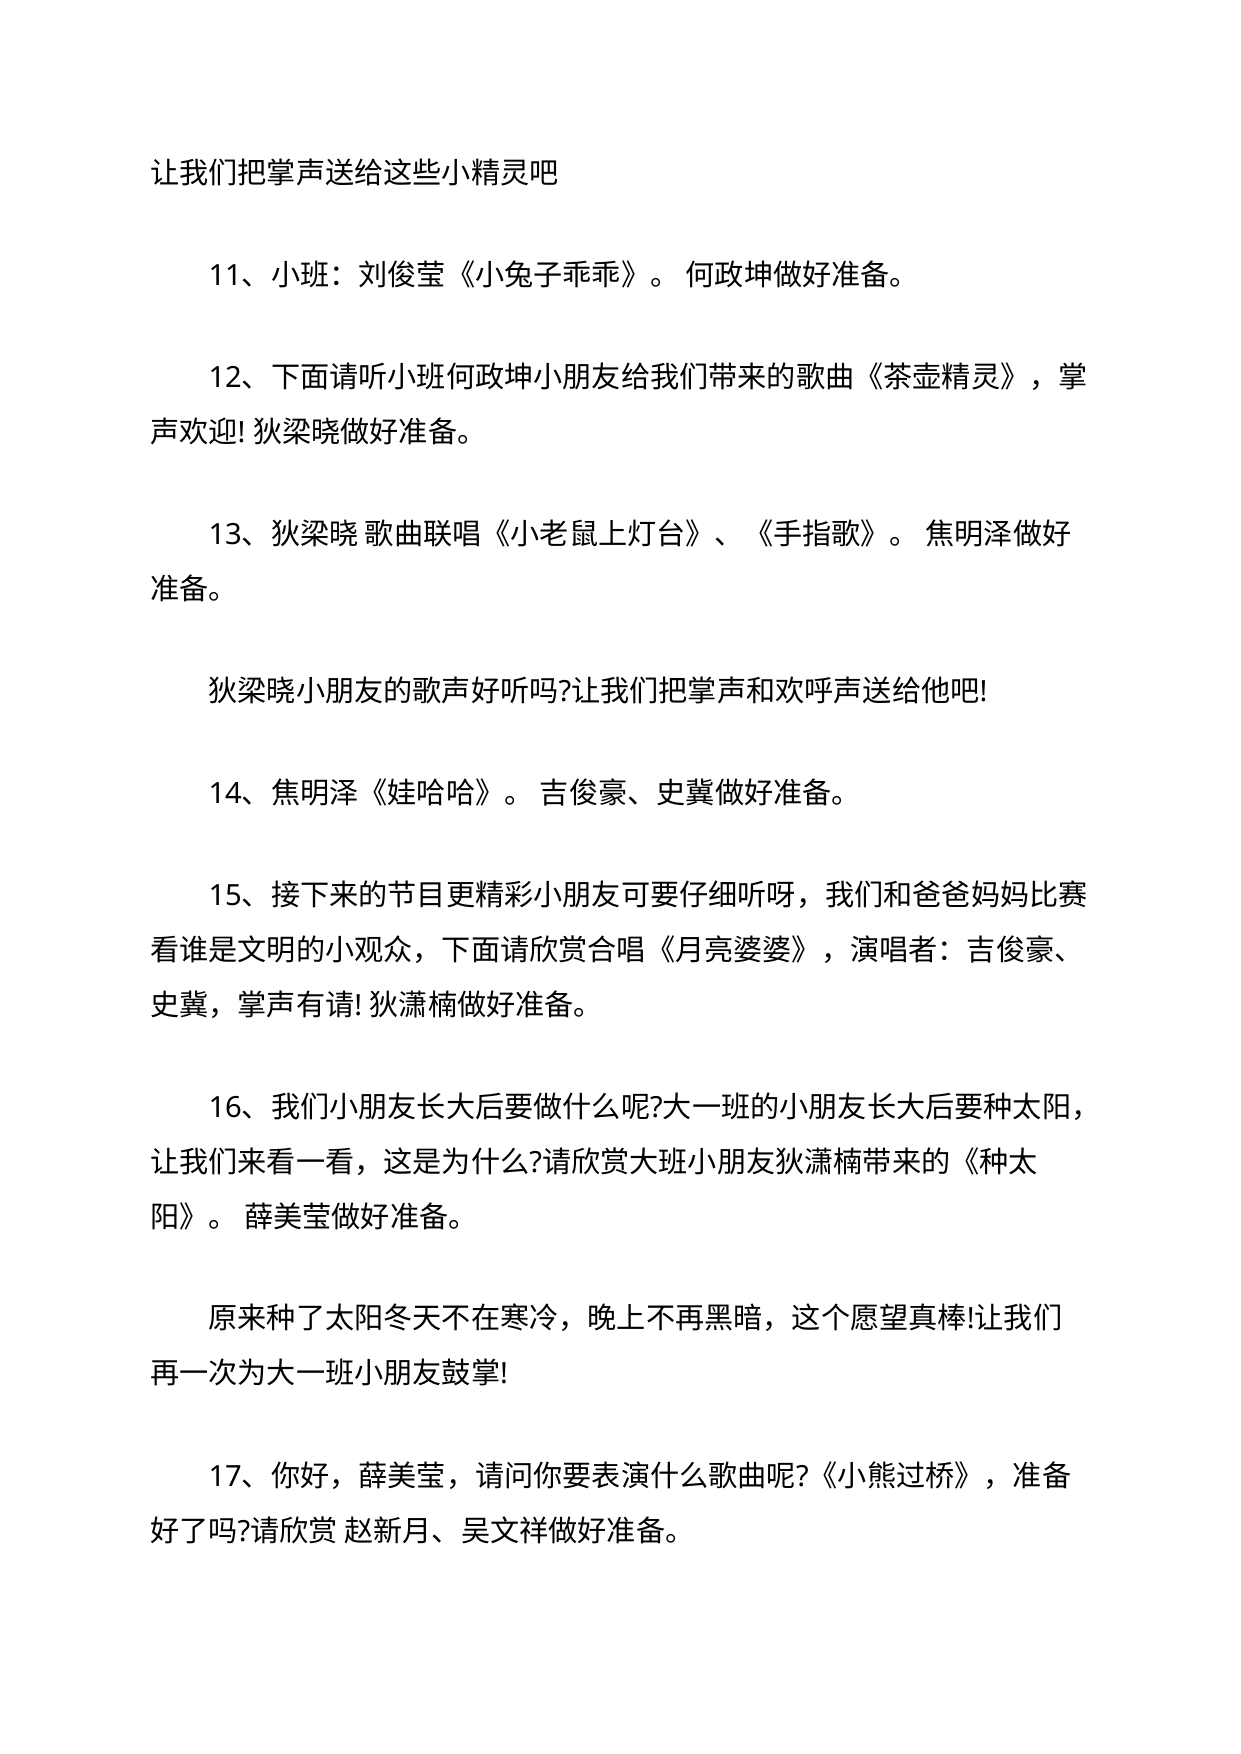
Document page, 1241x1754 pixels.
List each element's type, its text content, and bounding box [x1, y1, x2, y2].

text 17、你好，薛美莹，请问你要表演什么歌曲呢?《小熊过桥》，准备好了吗?请欣赏 赵新月、吴文祥做好准备。 [150, 1452, 1090, 1549]
text 原来种了太阳冬天不在寒冷，晚上不再黑暗，这个愿望真棒!让我们再一次为大一班小朋友鼓掌! [150, 1295, 1090, 1392]
text 狄梁晓小朋友的歌声好听吗?让我们把掌声和欢呼声送给他吧! [150, 667, 1090, 710]
text 14、焦明泽《娃哈哈》。 吉俊豪、史冀做好准备。 [150, 769, 1090, 812]
text 13、狄梁晓 歌曲联唱《小老鼠上灯台》、《手指歌》。 焦明泽做好准备。 [150, 511, 1090, 608]
text 16、我们小朋友长大后要做什么呢?大一班的小朋友长大后要种太阳，让我们来看一看，这是为什么?请欣赏大班小朋友狄潇楠带来的《种太阳》。 薛美莹做好准备。 [150, 1083, 1090, 1236]
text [150, 150, 1090, 192]
text 15、接下来的节目更精彩小朋友可要仔细听呀，我们和爸爸妈妈比赛看谁是文明的小观众，下面请欣赏合唱《月亮婆婆》，演唱者：吉俊豪、史冀，掌声有请! 狄潇楠做好准备。 [150, 871, 1090, 1024]
text 11、小班：刘俊莹《小兔子乖乖》。 何政坤做好准备。 [150, 252, 1090, 294]
text 12、下面请听小班何政坤小朋友给我们带来的歌曲《茶壶精灵》，掌声欢迎! 狄梁晓做好准备。 [150, 354, 1090, 451]
